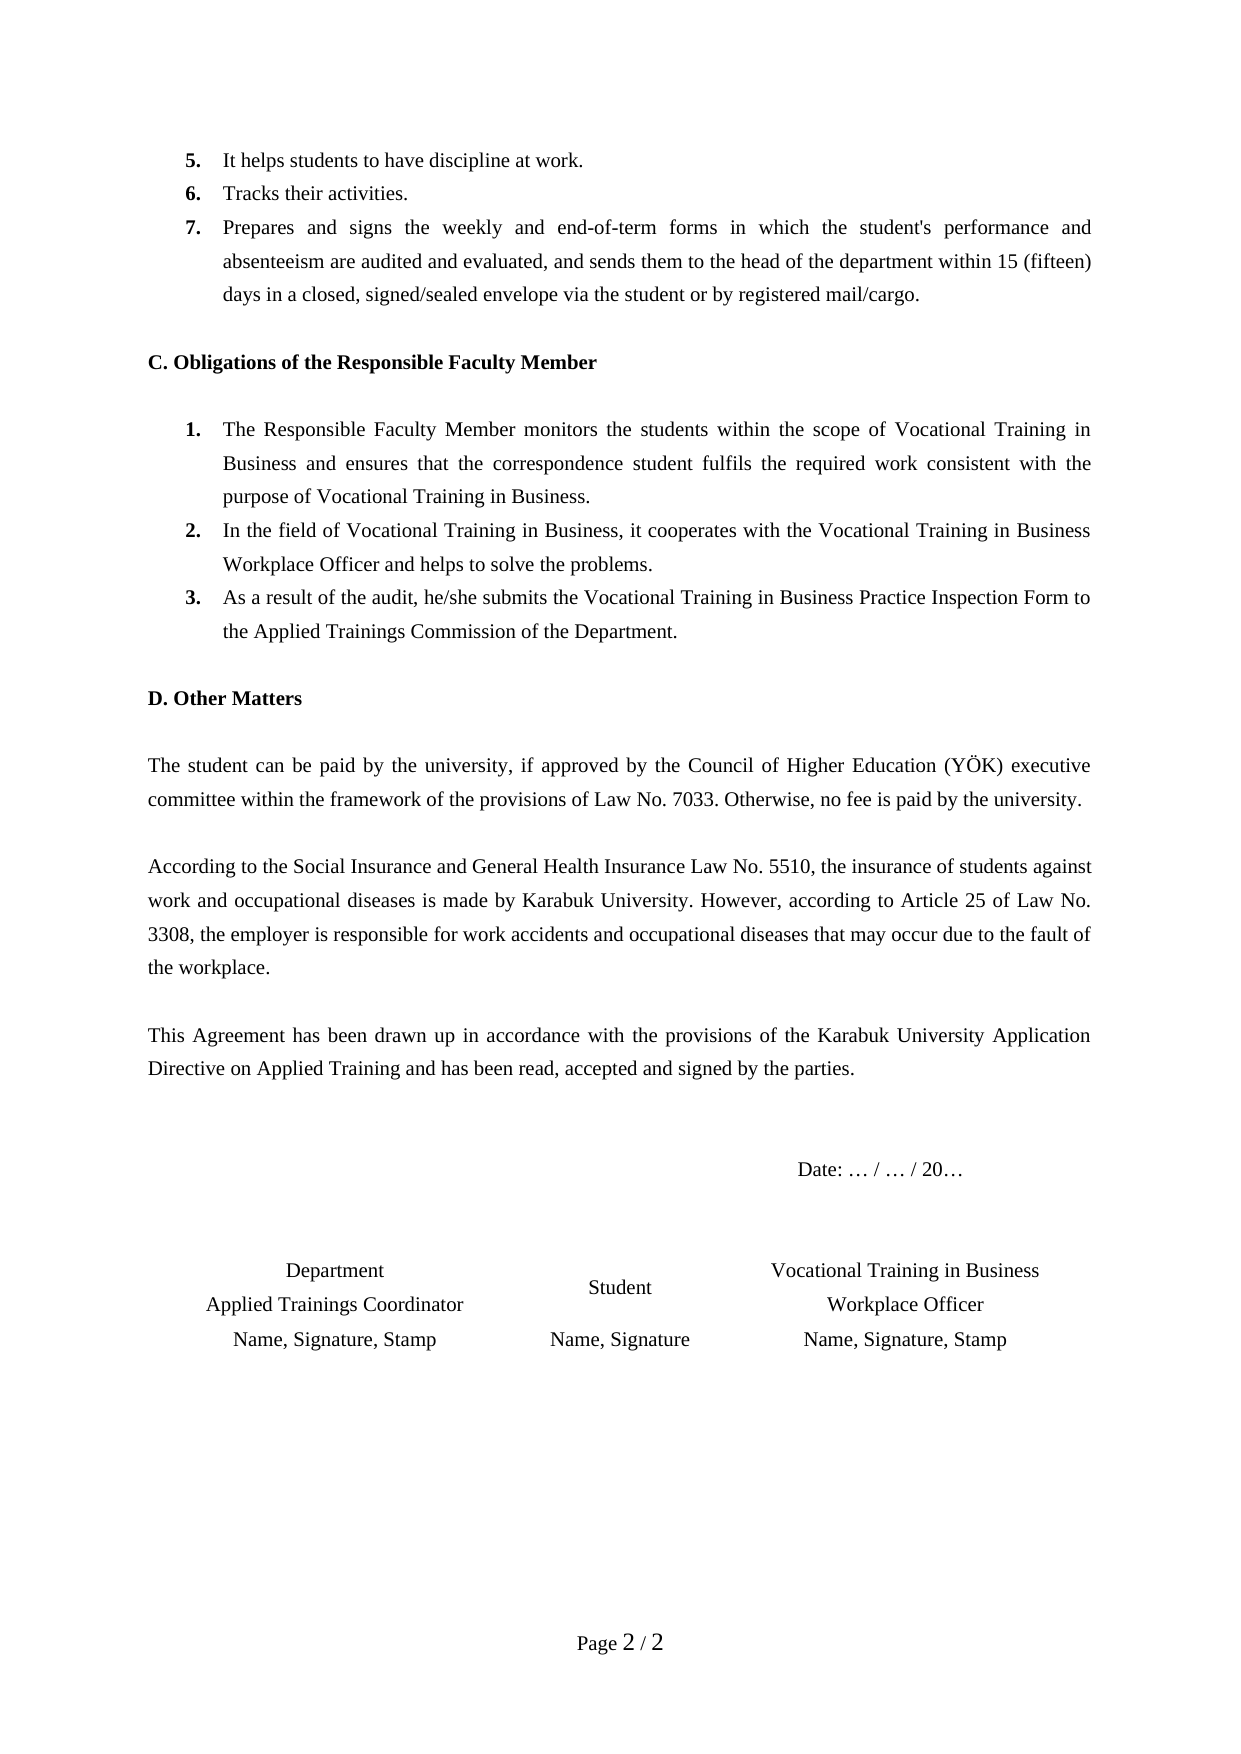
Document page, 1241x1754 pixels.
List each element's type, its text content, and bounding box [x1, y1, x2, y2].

text The student can be paid by the university, if approved by the Council of Higher Education (YÖK) executive committee within the framework of the provisions of Law No. 7033. Otherwise, no fee is paid by the university. [148, 753, 1092, 811]
list In the field of Vocational Training in Business, it cooperates with the Vocational Training in Business Workplace Officer and helps to solve the problems. [185, 518, 1092, 576]
text Date: … / … / 20… [148, 1157, 1092, 1181]
table_cell Name, Signature, Stamp [148, 1327, 522, 1363]
text According to the Social Insurance and General Health Insurance Law No. 5510, the insurance of students against work and occupational diseases is made by Karabuk University. However, according to Article 25 of Law No. 3308, the employer is responsible for work accidents and occupational diseases that may occur due to the fault of the workplace. [148, 854, 1092, 979]
list Prepares and signs the weekly and end-of-term forms in which the student's performance and absenteeism are audited and evaluated, and sends them to the head of the department within 15 (fifteen) days in a closed, signed/sealed envelope via the student or by registered mail/cargo. [185, 215, 1092, 306]
table_cell Name, Signature [522, 1327, 718, 1363]
list As a result of the audit, he/she submits the Vocational Training in Business Practice Inspection Form to the Applied Trainings Commission of the Department. [185, 585, 1092, 643]
table_header Department Applied Trainings Coordinator [148, 1258, 522, 1327]
text This Agreement has been drawn up in accordance with the provisions of the Karabuk University Application Directive on Applied Training and has been read, accepted and signed by the parties. [148, 1022, 1092, 1080]
table_header Student [522, 1258, 718, 1327]
text D. Other Matters [148, 686, 1092, 710]
list The Responsible Faculty Member monitors the students within the scope of Vocational Training in Business and ensures that the correspondence student fulfils the required work consistent with the purpose of Vocational Training in Business. [185, 417, 1092, 508]
table_cell Name, Signature, Stamp [718, 1327, 1092, 1363]
list It helps students to have discipline at work. [185, 148, 1092, 172]
text C. Obligations of the Responsible Faculty Member [148, 349, 1092, 374]
list Tracks their activities. [185, 181, 1092, 205]
table_header Vocational Training in Business Workplace Officer [718, 1258, 1092, 1327]
